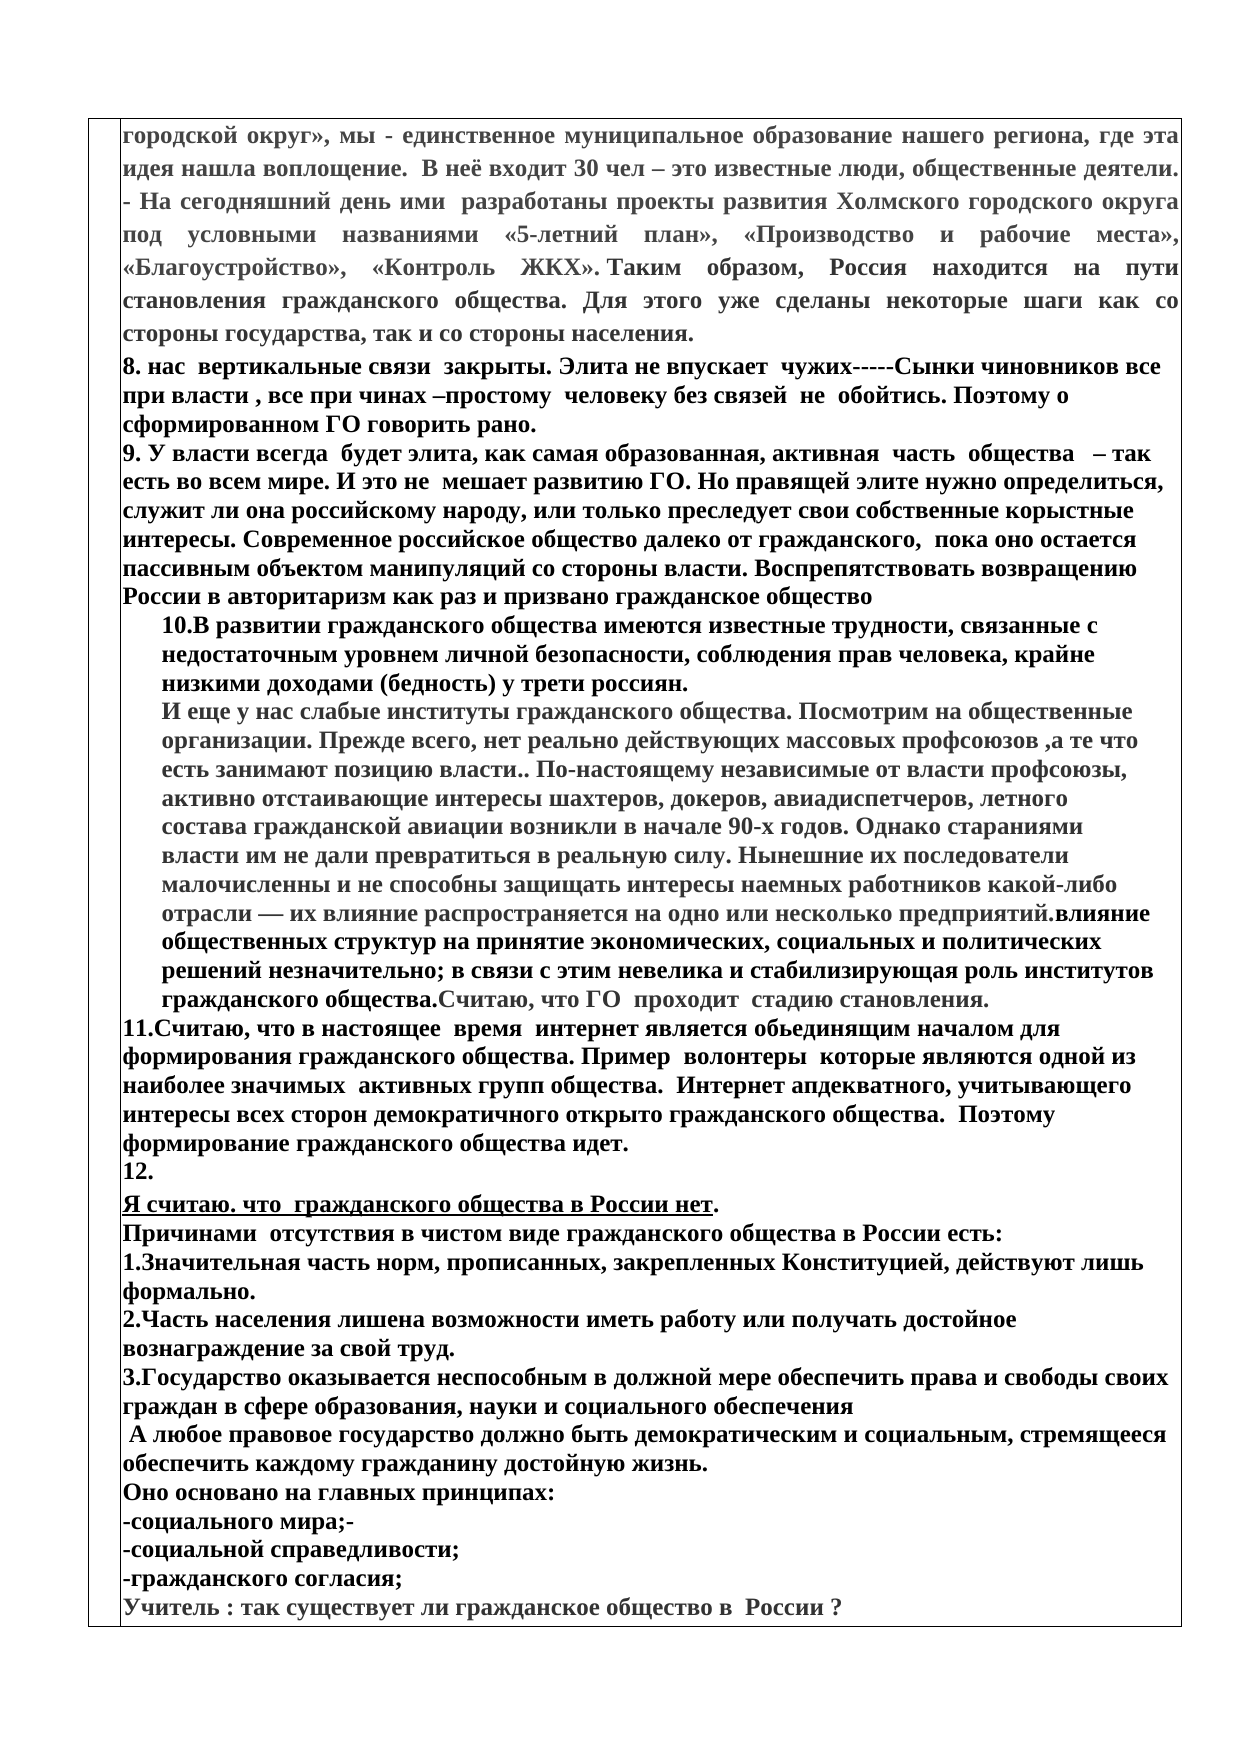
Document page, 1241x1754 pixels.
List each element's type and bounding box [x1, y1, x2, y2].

table_header [89, 119, 120, 1626]
table_header [121, 119, 1181, 1626]
